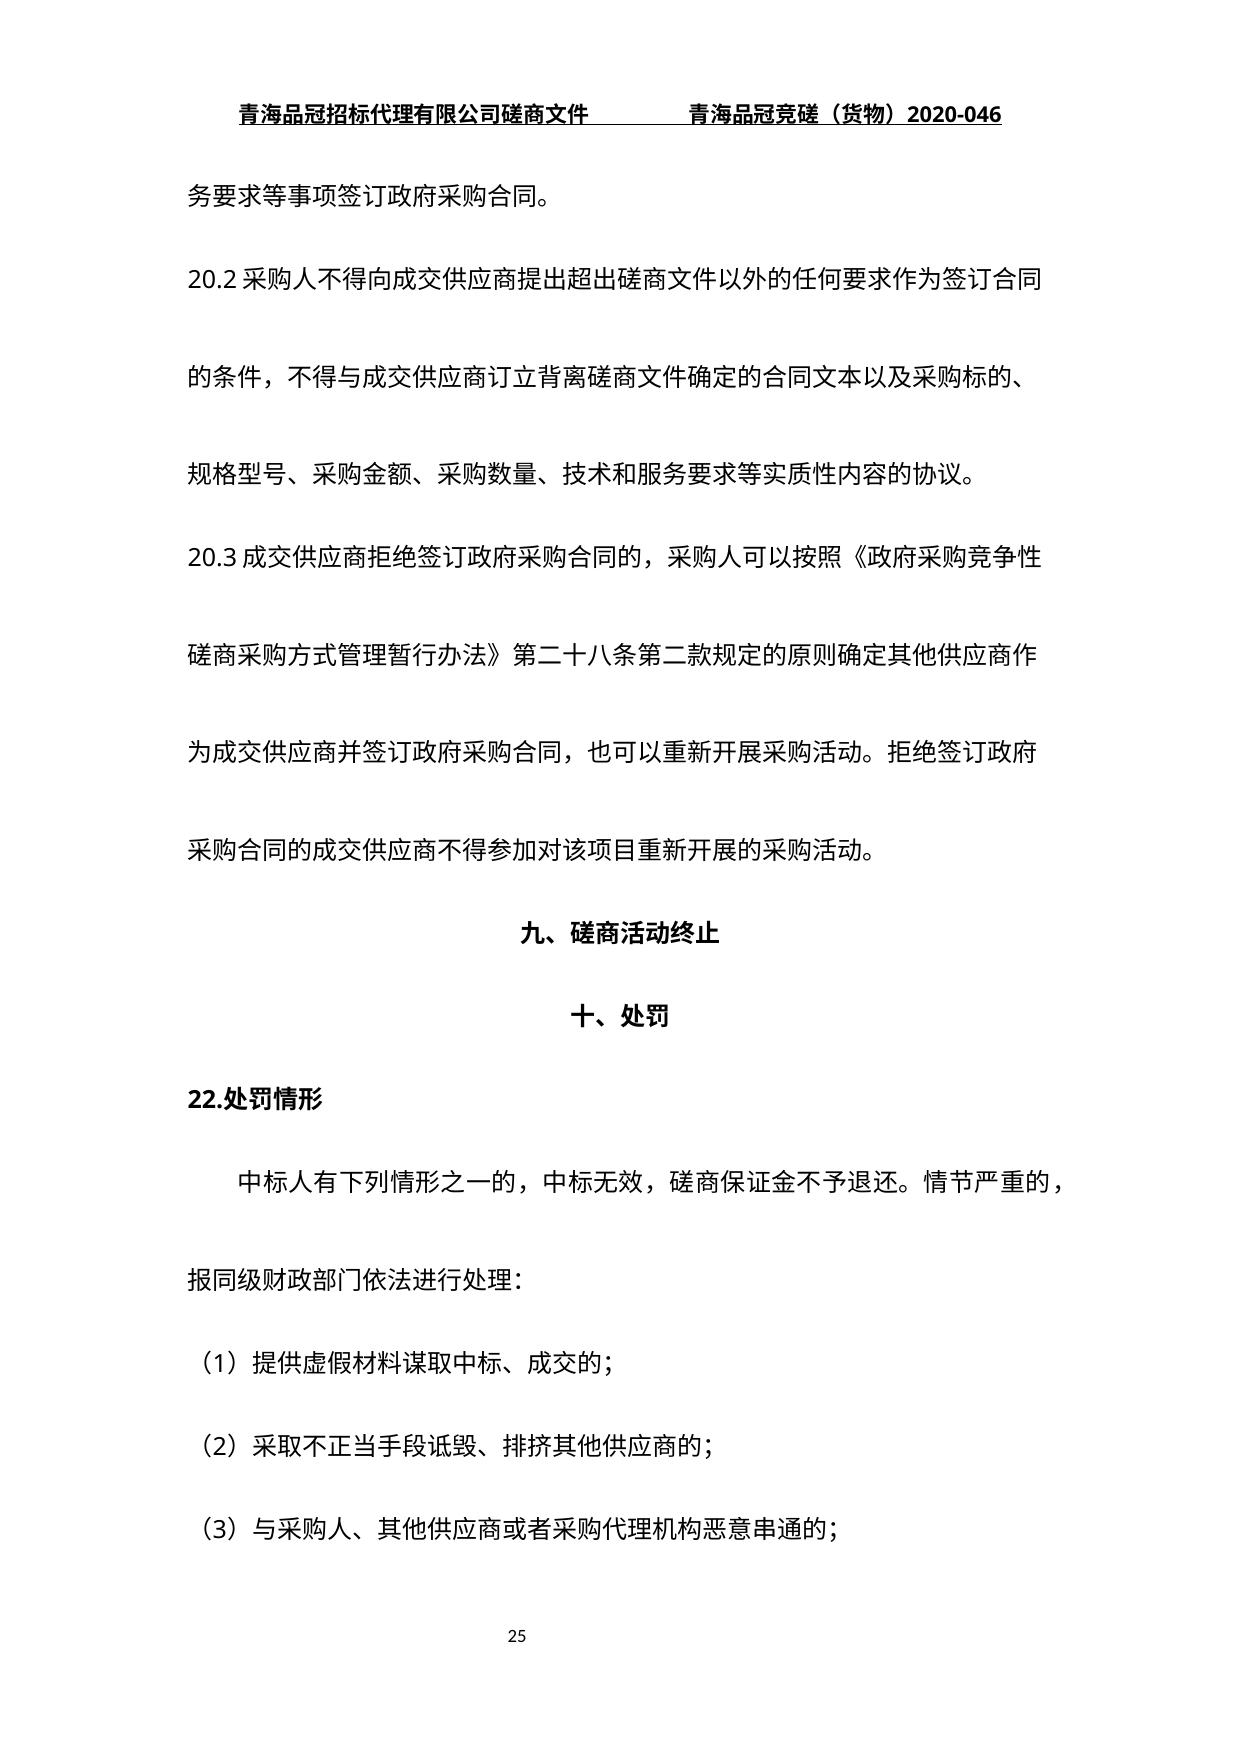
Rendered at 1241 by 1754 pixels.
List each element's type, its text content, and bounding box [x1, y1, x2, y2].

text （2）采取不正当手段诋毁、排挤其他供应商的； [187, 1412, 1053, 1477]
text 20.3成交供应商拒绝签订政府采购合同的，采购人可以按照《政府采购竞争性磋商采购方式管理暂行办法》第二十八条第二款规定的原则确定其他供应商作为成交供应商并签订政府采购合同，也可以重新开展采购活动。拒绝签订政府采购合同的成交供应商不得参加对该项目重新开展的采购活动。 [187, 523, 1053, 881]
text （3）与采购人、其他供应商或者采购代理机构恶意串通的； [187, 1495, 1053, 1560]
text 20.2采购人不得向成交供应商提出超出磋商文件以外的任何要求作为签订合同的条件，不得与成交供应商订立背离磋商文件确定的合同文本以及采购标的、规格型号、采购金额、采购数量、技术和服务要求等实质性内容的协议。 [187, 245, 1053, 505]
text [187, 162, 1053, 227]
text 22.处罚情形 [187, 1065, 1053, 1130]
text 中标人有下列情形之一的，中标无效，磋商保证金不予退还。情节严重的，报同级财政部门依法进行处理： [187, 1148, 1053, 1311]
text 十、处罚 [187, 982, 1053, 1047]
text 九、磋商活动终止 [187, 899, 1053, 964]
text （1）提供虚假材料谋取中标、成交的； [187, 1329, 1053, 1394]
